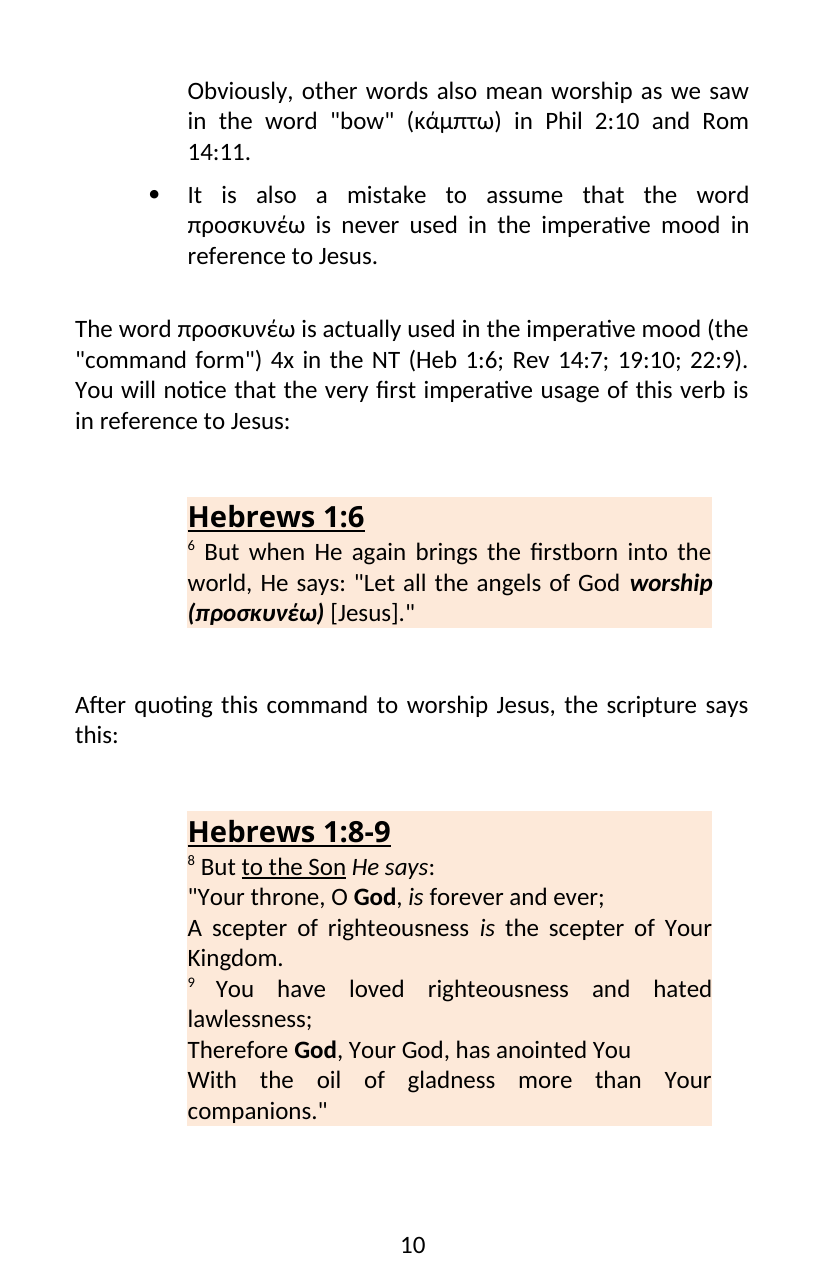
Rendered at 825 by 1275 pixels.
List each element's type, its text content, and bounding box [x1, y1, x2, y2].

text The word προσκυνέω is actually used in the imperative mood (the "command form") 4x in the NT (Heb 1:6; Rev 14:7; 19:10; 22:9). You will notice that the very first imperative usage of this verb is in reference to Jesus: [75, 314, 750, 436]
text A scepter of righteousness is the scepter of Your Kingdom. [187, 912, 712, 973]
text With the oil of gladness more than Your companions." [187, 1064, 712, 1126]
text 6 But when He again brings the firstborn into the world, He says: "Let all the angels of God worship (προσκυνέω) [Jesus]." [187, 536, 712, 628]
text Hebrews 1:6 [187, 497, 712, 536]
text 8 But to the Son He says: [187, 851, 712, 881]
text Therefore God, Your God, has anointed You [187, 1034, 712, 1064]
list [150, 75, 750, 167]
text 9 You have loved righteousness and hated lawlessness; [187, 973, 712, 1034]
list It is also a mistake to assume that the word προσκυνέω is never used in the imperative mood in reference to Jesus. [150, 179, 750, 271]
text Hebrews 1:8-9 [187, 811, 712, 851]
text After quoting this command to worship Jesus, the scripture says this: [75, 689, 750, 750]
text "Your throne, O God, is forever and ever; [187, 881, 712, 912]
